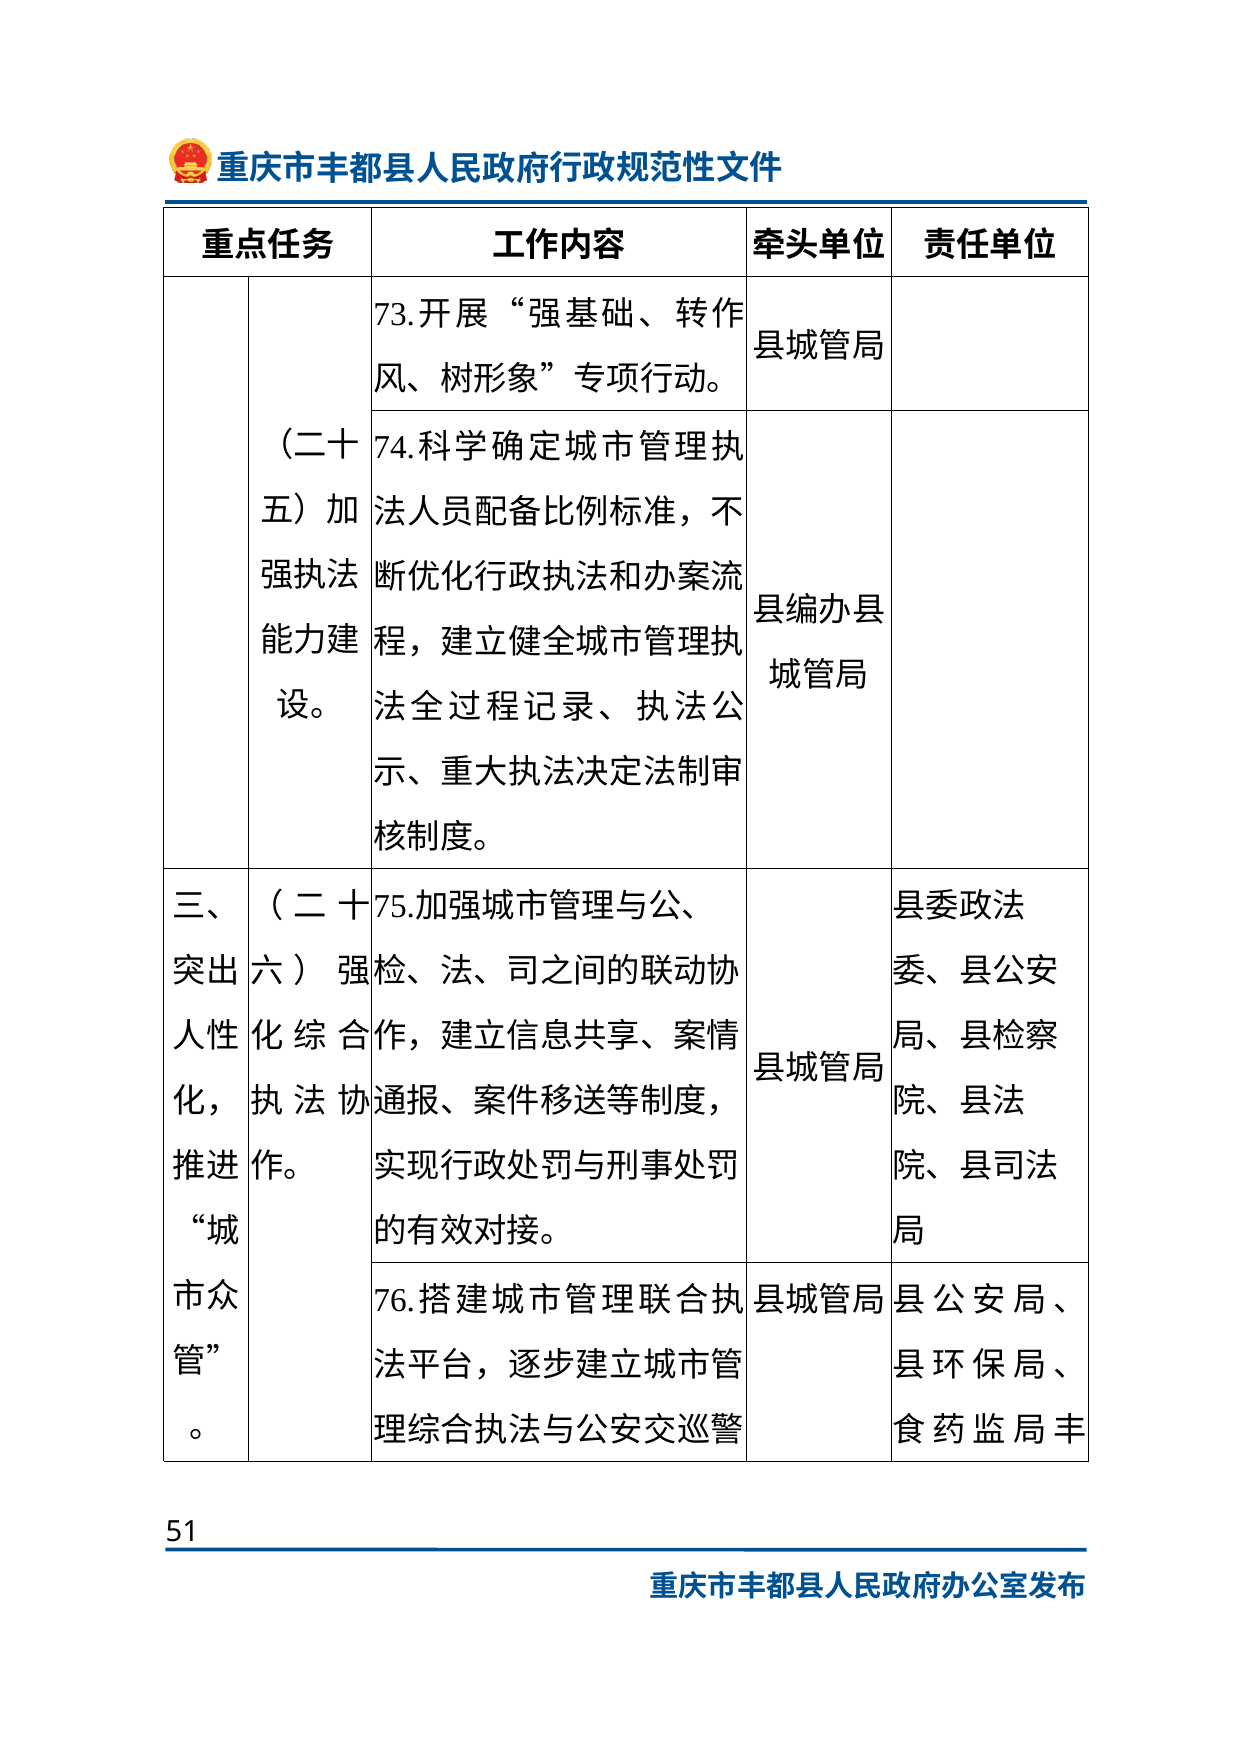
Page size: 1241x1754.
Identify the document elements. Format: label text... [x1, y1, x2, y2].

table_cell 三、突出人性化，推进“城市众管”。 [164, 869, 248, 1461]
table_cell 县城管局 [747, 1263, 891, 1461]
table_cell （二十六）强化综合执法协作。 [249, 869, 371, 1461]
table_cell 县城管局 [747, 869, 891, 1262]
table_cell 县城管局 [747, 277, 891, 409]
table_header 重点任务 [164, 208, 371, 276]
table_header 责任单位 [892, 208, 1088, 276]
table_header 工作内容 [372, 208, 746, 276]
picture [165, 136, 216, 187]
table_cell 75.加强城市管理与公、检、法、司之间的联动协作，建立信息共享、案情通报、案件移送等制度，实现行政处罚与刑事处罚的有效对接。 [372, 869, 746, 1262]
table_cell 76.搭建城市管理联合执法平台，逐步建立城市管理综合执法与公安交巡警联合治理机动车乱停乱放工作机制。 [372, 1263, 746, 1461]
table_header 牵头单位 [747, 208, 891, 276]
table_cell [892, 277, 1088, 409]
table_cell 县公安局、县环保局、食药监局丰都分局、县工商局、县政府法制办 [892, 1263, 1088, 1461]
table_cell [892, 411, 1088, 868]
table_cell 74.科学确定城市管理执法人员配备比例标准，不断优化行政执法和办案流程，建立健全城市管理执法全过程记录、执法公示、重大执法决定法制审核制度。 [372, 411, 746, 868]
table_cell 县编办县城管局 [747, 411, 891, 868]
table_cell 县委政法委、县公安局、县检察院、县法院、县司法局 [892, 869, 1088, 1262]
table_cell 73.开展“强基础、转作风、树形象”专项行动。 [372, 277, 746, 409]
table_cell （二十五）加强执法能力建设。 [249, 277, 371, 868]
